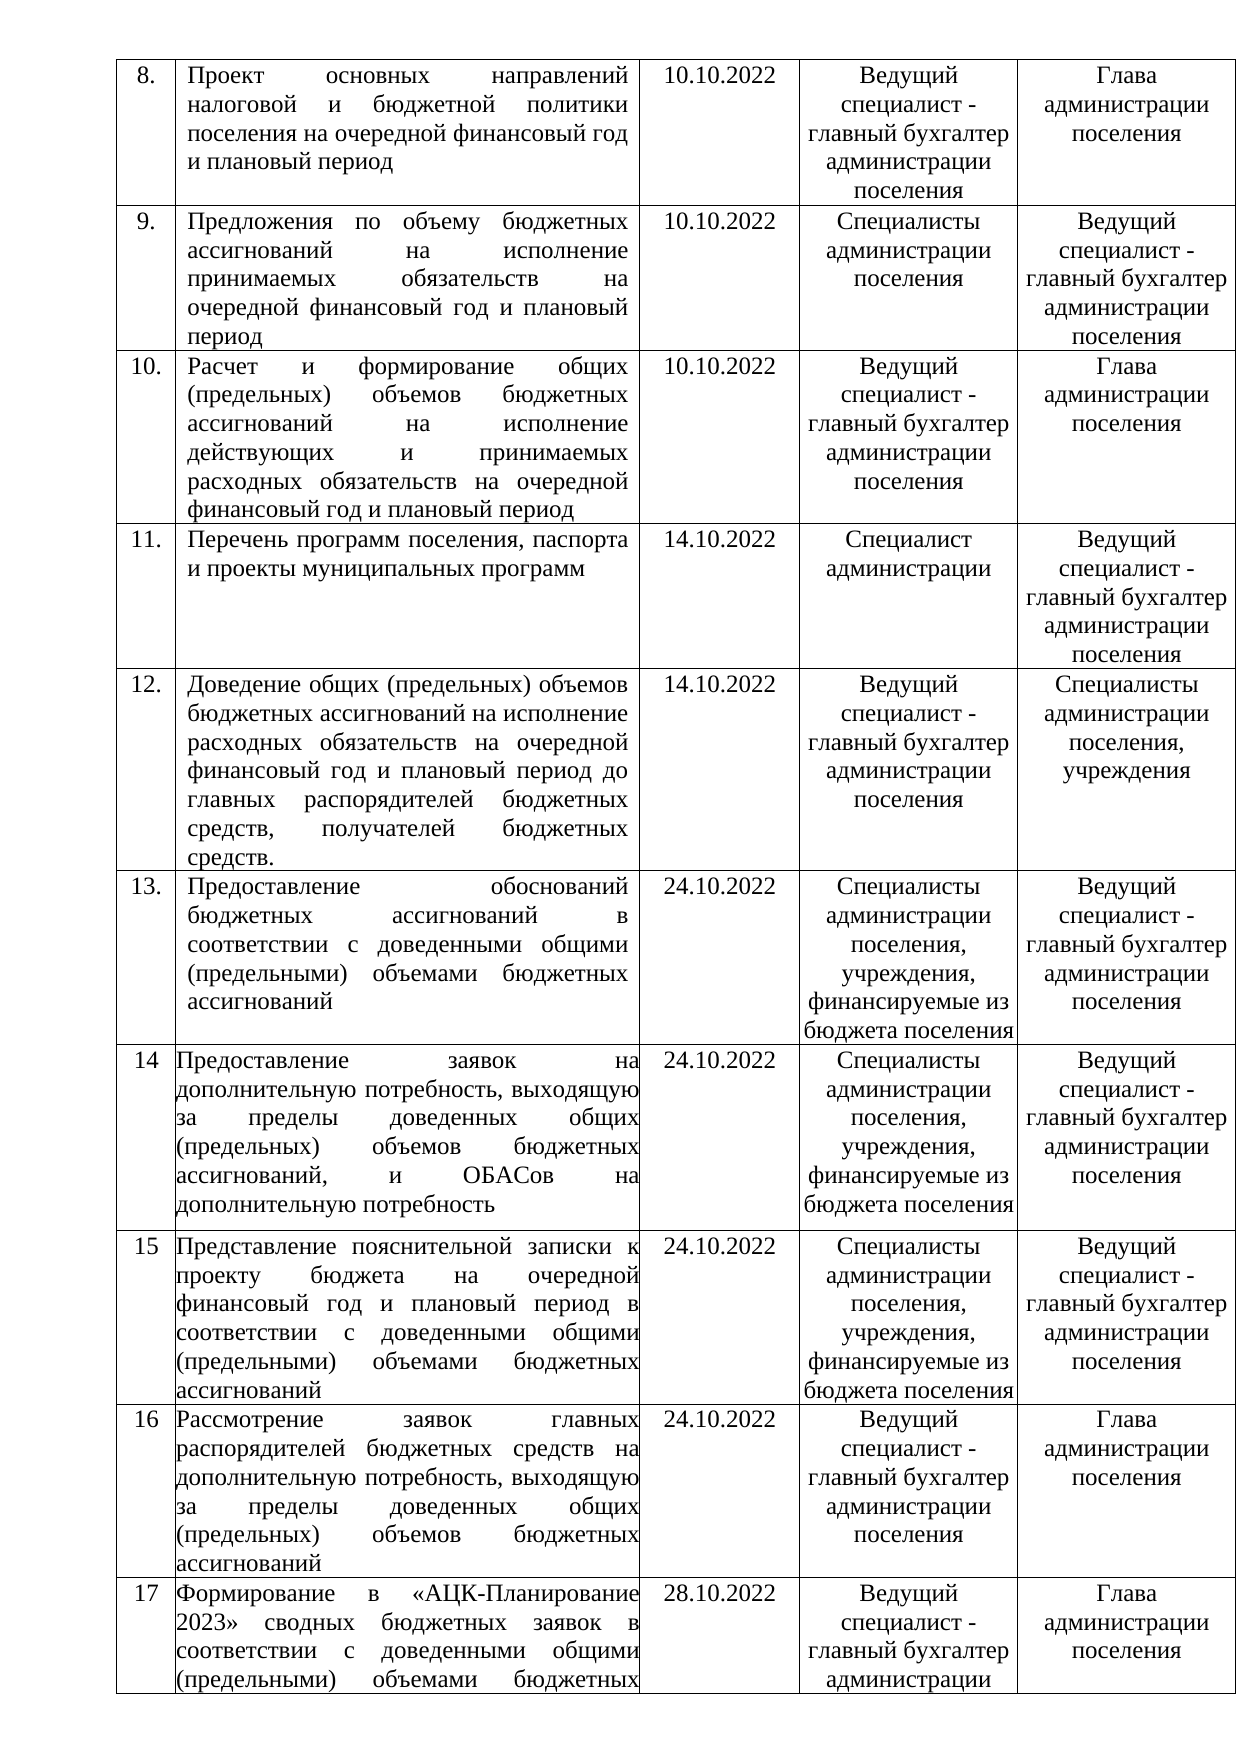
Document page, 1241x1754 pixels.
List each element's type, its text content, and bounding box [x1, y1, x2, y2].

table_cell Специалист администрации [800, 524, 1017, 668]
table_cell 24.10.2022 [640, 1045, 799, 1230]
table_cell Расчет и формирование общих (предельных) объемов бюджетных ассигнований на исполнение действующих и принимаемых расходных обязательств на очередной финансовый год и плановый период [176, 351, 639, 523]
table_cell Предоставление заявок на дополнительную потребность, выходящую за пределы доведенных общих (предельных) объемов бюджетных ассигнований, и ОБАСов на дополнительную потребность [176, 1045, 639, 1230]
table_cell Специалисты администрации поселения, учреждения, финансируемые из бюджета поселения [800, 871, 1017, 1044]
table_cell Ведущий специалист - главный бухгалтер администрации поселения [1018, 524, 1235, 668]
table_cell Ведущий специалист - главный бухгалтер администрации поселения [800, 669, 1017, 870]
table_cell Представление пояснительной записки к проекту бюджета на очередной финансовый год и плановый период в соответствии с доведенными общими (предельными) объемами бюджетных ассигнований [176, 1231, 639, 1403]
table_cell Глава администрации поселения [1018, 351, 1235, 523]
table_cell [1018, 1578, 1235, 1693]
table_cell Ведущий специалист - главный бухгалтер администрации поселения [800, 1405, 1017, 1577]
table_cell Специалисты администрации поселения, учреждения, финансируемые из бюджета поселения [800, 1045, 1017, 1230]
table_cell 16 [117, 1405, 175, 1577]
table_cell Перечень программ поселения, паспорта и проекты муниципальных программ [176, 524, 639, 668]
table_cell 10.10.2022 [640, 206, 799, 350]
table_cell Ведущий специалист - главный бухгалтер администрации поселения [800, 60, 1017, 205]
table_cell Специалисты администрации поселения, учреждения, финансируемые из бюджета поселения [800, 1231, 1017, 1403]
table_cell 12. [117, 669, 175, 870]
table_cell 14.10.2022 [640, 669, 799, 870]
table_cell Ведущий специалист - главный бухгалтер администрации поселения [1018, 1231, 1235, 1403]
table_cell Глава администрации поселения [1018, 60, 1235, 205]
table_cell Ведущий специалист - главный бухгалтер администрации поселения [800, 351, 1017, 523]
table_cell Специалисты администрации поселения, учреждения [1018, 669, 1235, 870]
table_cell 15 [117, 1231, 175, 1403]
table_cell 28.10.2022 [640, 1578, 799, 1693]
table_cell Предоставление обоснований бюджетных ассигнований в соответствии с доведенными общими (предельными) объемами бюджетных ассигнований [176, 871, 639, 1044]
table_cell 11. [117, 524, 175, 668]
table_cell 24.10.2022 [640, 871, 799, 1044]
table_cell 24.10.2022 [640, 1231, 799, 1403]
table_cell 9. [117, 206, 175, 350]
table_cell 10.10.2022 [640, 60, 799, 205]
table_cell 24.10.2022 [640, 1405, 799, 1577]
table_cell Ведущий специалист - главный бухгалтер администрации поселения [1018, 206, 1235, 350]
table_cell 8. [117, 60, 175, 205]
table_cell 10. [117, 351, 175, 523]
table_cell 14 [117, 1045, 175, 1230]
table_cell Специалисты администрации поселения [800, 206, 1017, 350]
table_cell Ведущий специалист - главный бухгалтер администрации поселения [1018, 1045, 1235, 1230]
table_cell 14.10.2022 [640, 524, 799, 668]
table_cell Глава администрации поселения [1018, 1405, 1235, 1577]
table_cell Рассмотрение заявок главных распорядителей бюджетных средств на дополнительную потребность, выходящую за пределы доведенных общих (предельных) объемов бюджетных ассигнований [176, 1405, 639, 1577]
table_cell Ведущий специалист - главный бухгалтер администрации поселения [1018, 871, 1235, 1044]
table_cell 13. [117, 871, 175, 1044]
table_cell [176, 1578, 639, 1693]
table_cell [800, 1578, 1017, 1693]
table_cell Предложения по объему бюджетных ассигнований на исполнение принимаемых обязательств на очередной финансовый год и плановый период [176, 206, 639, 350]
table_cell Доведение общих (предельных) объемов бюджетных ассигнований на исполнение расходных обязательств на очередной финансовый год и плановый период до главных распорядителей бюджетных средств, получателей бюджетных средств. [176, 669, 639, 870]
table_cell 17 [117, 1578, 175, 1693]
table_cell Проект основных направлений налоговой и бюджетной политики поселения на очередной финансовый год и плановый период [176, 60, 639, 205]
table_cell 10.10.2022 [640, 351, 799, 523]
